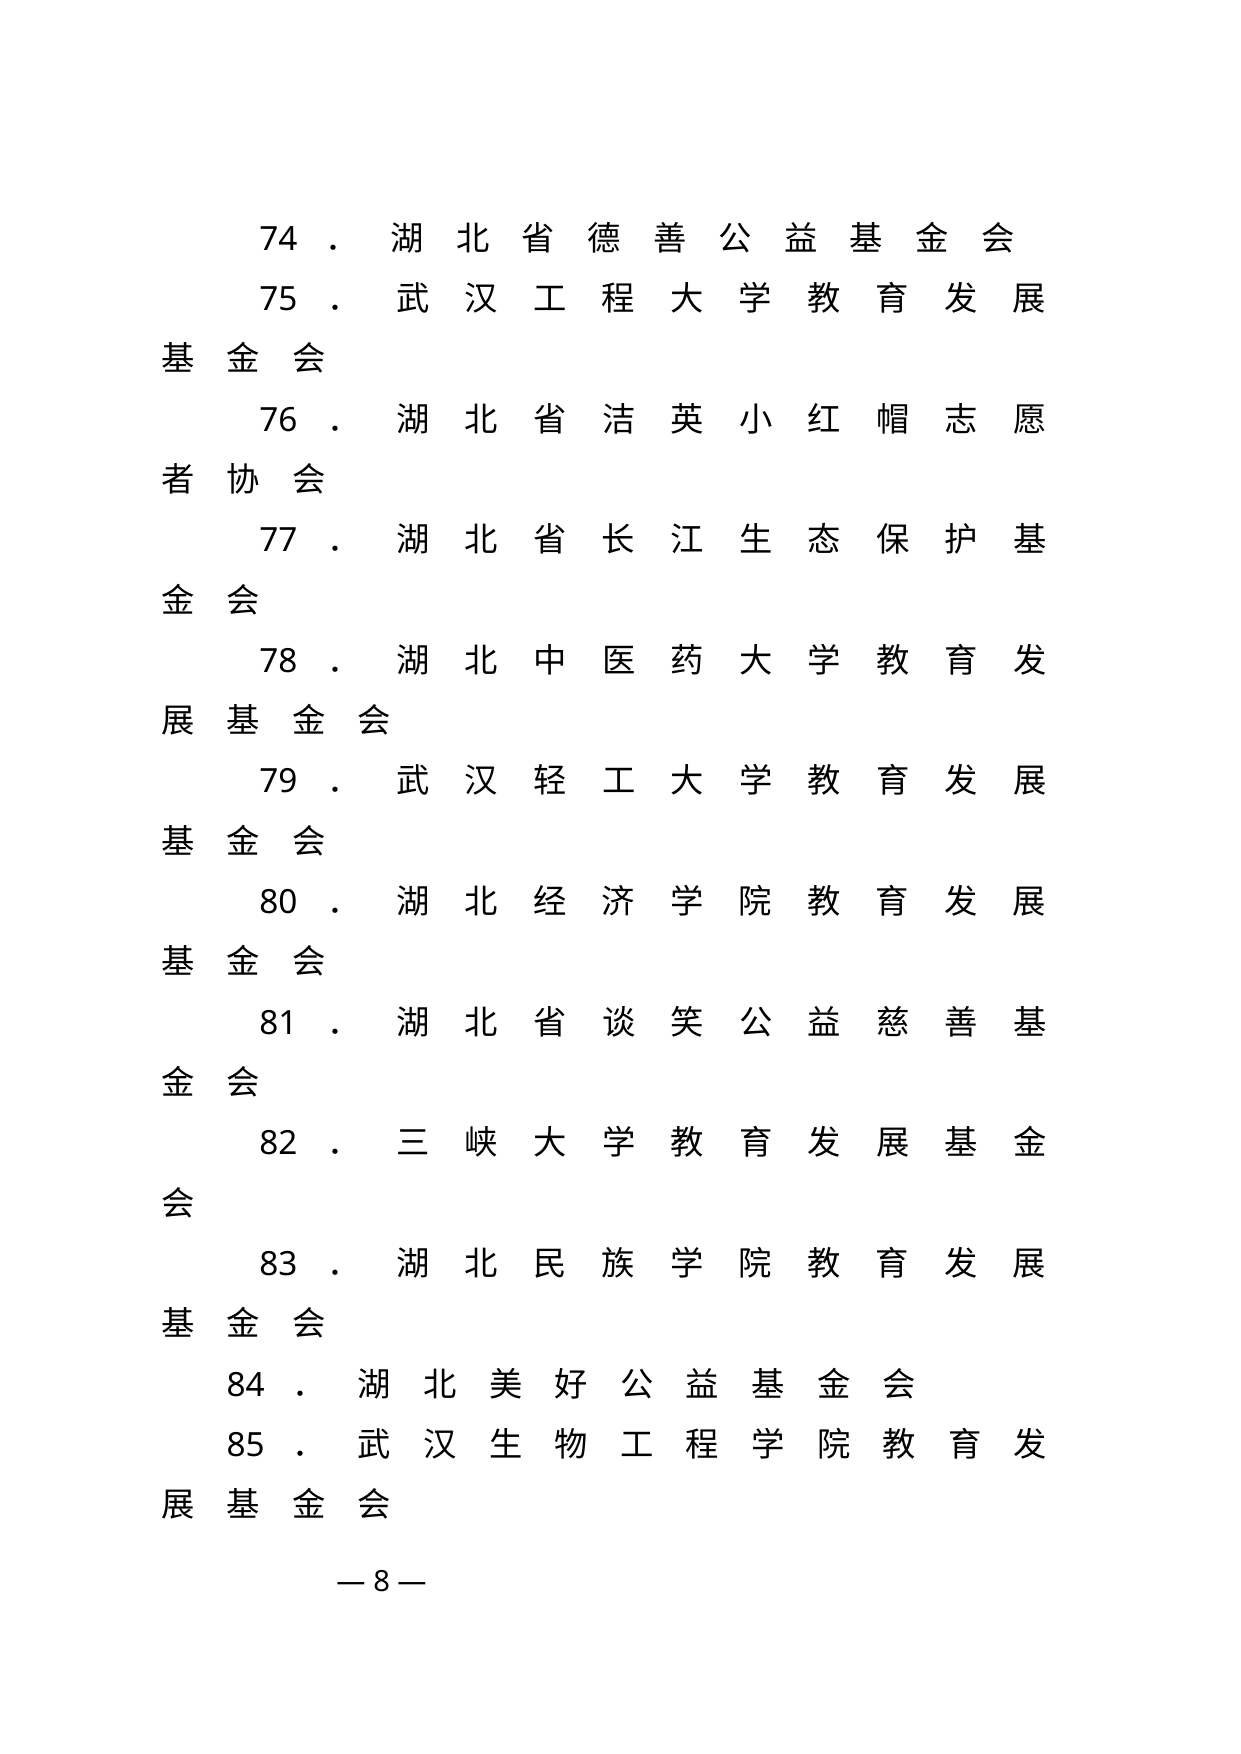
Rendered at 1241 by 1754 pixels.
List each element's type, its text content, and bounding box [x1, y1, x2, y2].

text 80．湖北经济学院教育发展基金会 [161, 869, 1079, 989]
text 78．湖北中医药大学教育发展基金会 [161, 628, 1079, 748]
text 74．湖北省德善公益基金会 [161, 206, 1079, 266]
text 85．武汉生物工程学院教育发展基金会 [161, 1412, 1079, 1532]
text 76．湖北省洁英小红帽志愿者协会 [161, 386, 1079, 507]
text 84．湖北美好公益基金会 [161, 1351, 1079, 1412]
text 79．武汉轻工大学教育发展基金会 [161, 748, 1079, 869]
text 81．湖北省谈笑公益慈善基金会 [161, 989, 1079, 1110]
text 77．湖北省长江生态保护基金会 [161, 507, 1079, 628]
text 83．湖北民族学院教育发展基金会 [161, 1231, 1079, 1351]
text 82．三峡大学教育发展基金会 [161, 1110, 1079, 1231]
text 75．武汉工程大学教育发展基金会 [161, 266, 1079, 386]
